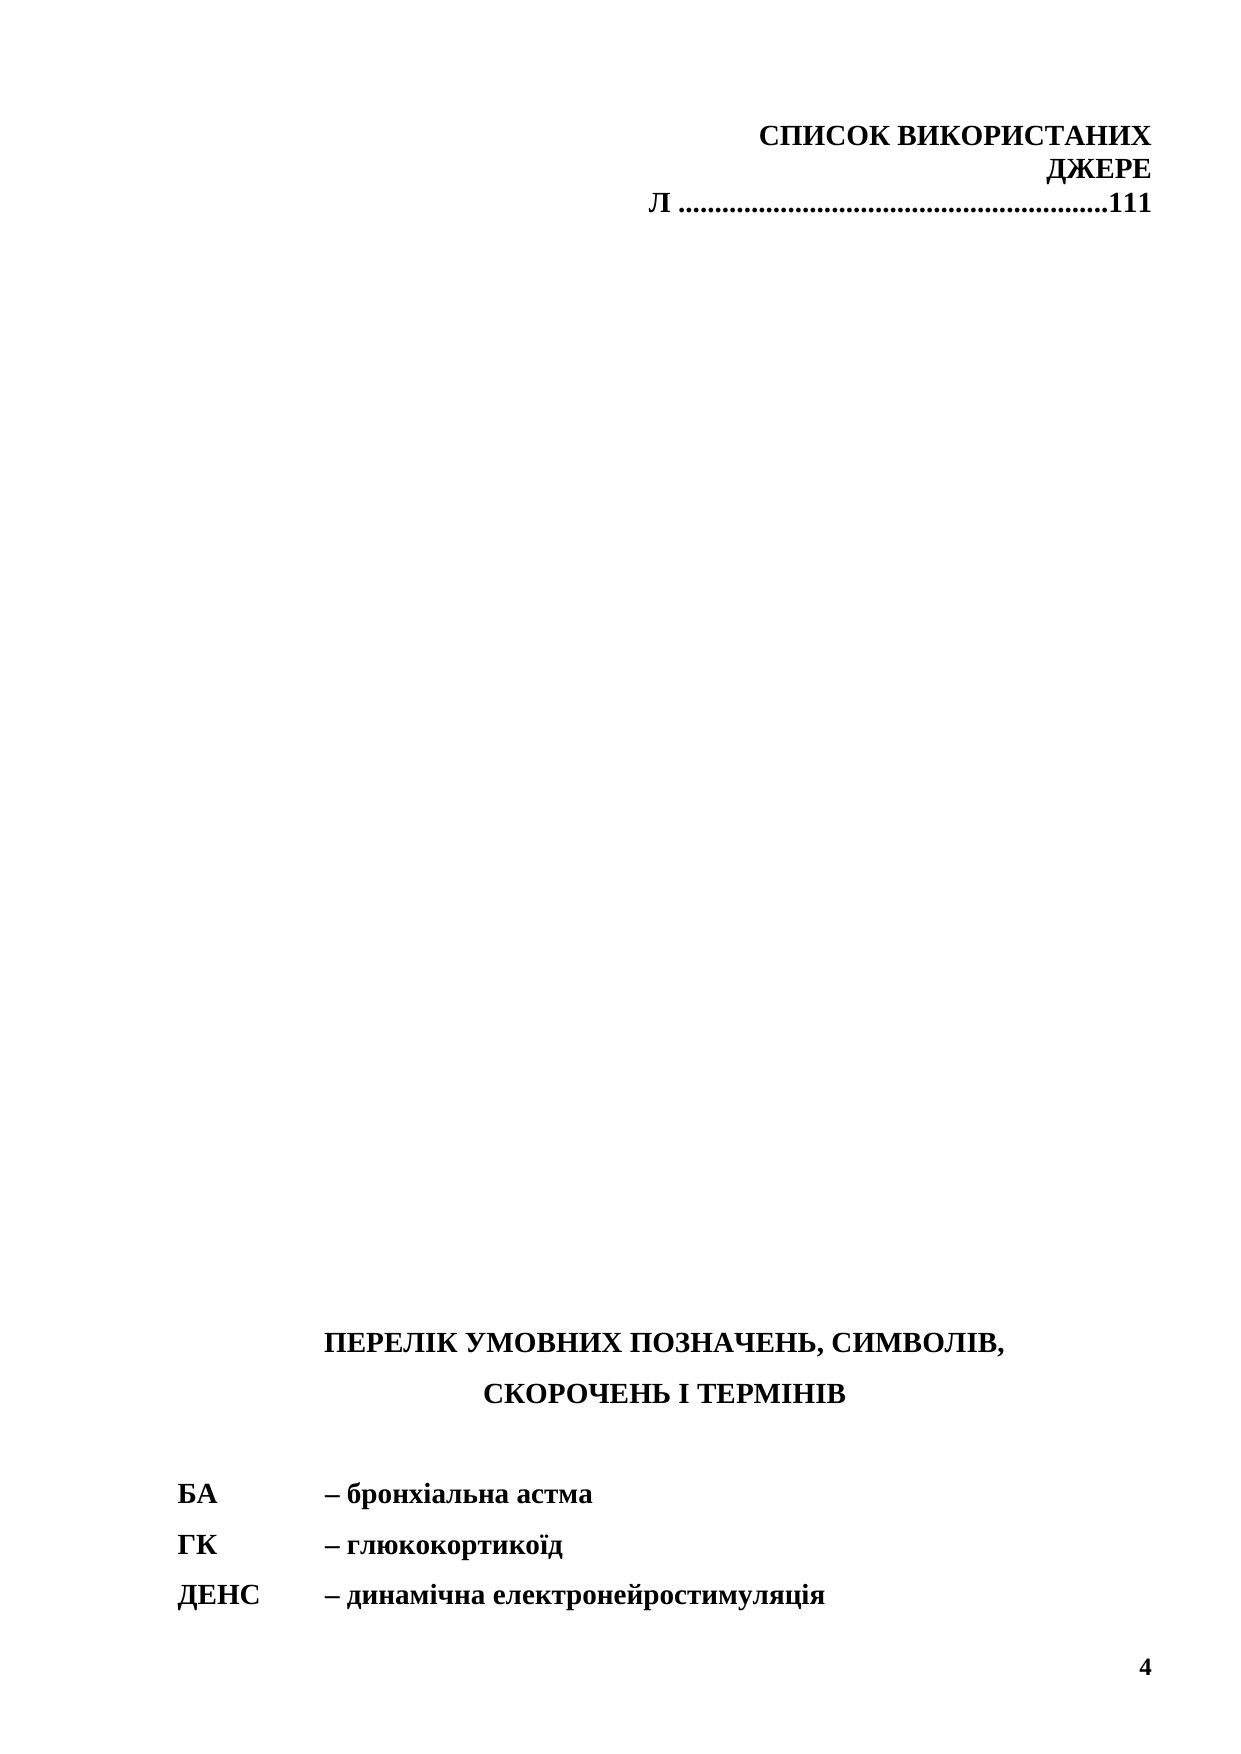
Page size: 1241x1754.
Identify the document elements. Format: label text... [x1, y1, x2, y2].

text ГК – глюкокортикоїд [177, 1527, 1152, 1560]
subtitle Список використаних джерел ...........................................................111 [552, 118, 1152, 219]
text ДЕНС – динамічна електронейростимуляція [177, 1577, 1152, 1611]
text Перелік умовних позначень, символів, [177, 1326, 1152, 1359]
text БА – бронхіальна астма [177, 1477, 1152, 1510]
text скорочень і термінів [177, 1376, 1152, 1409]
